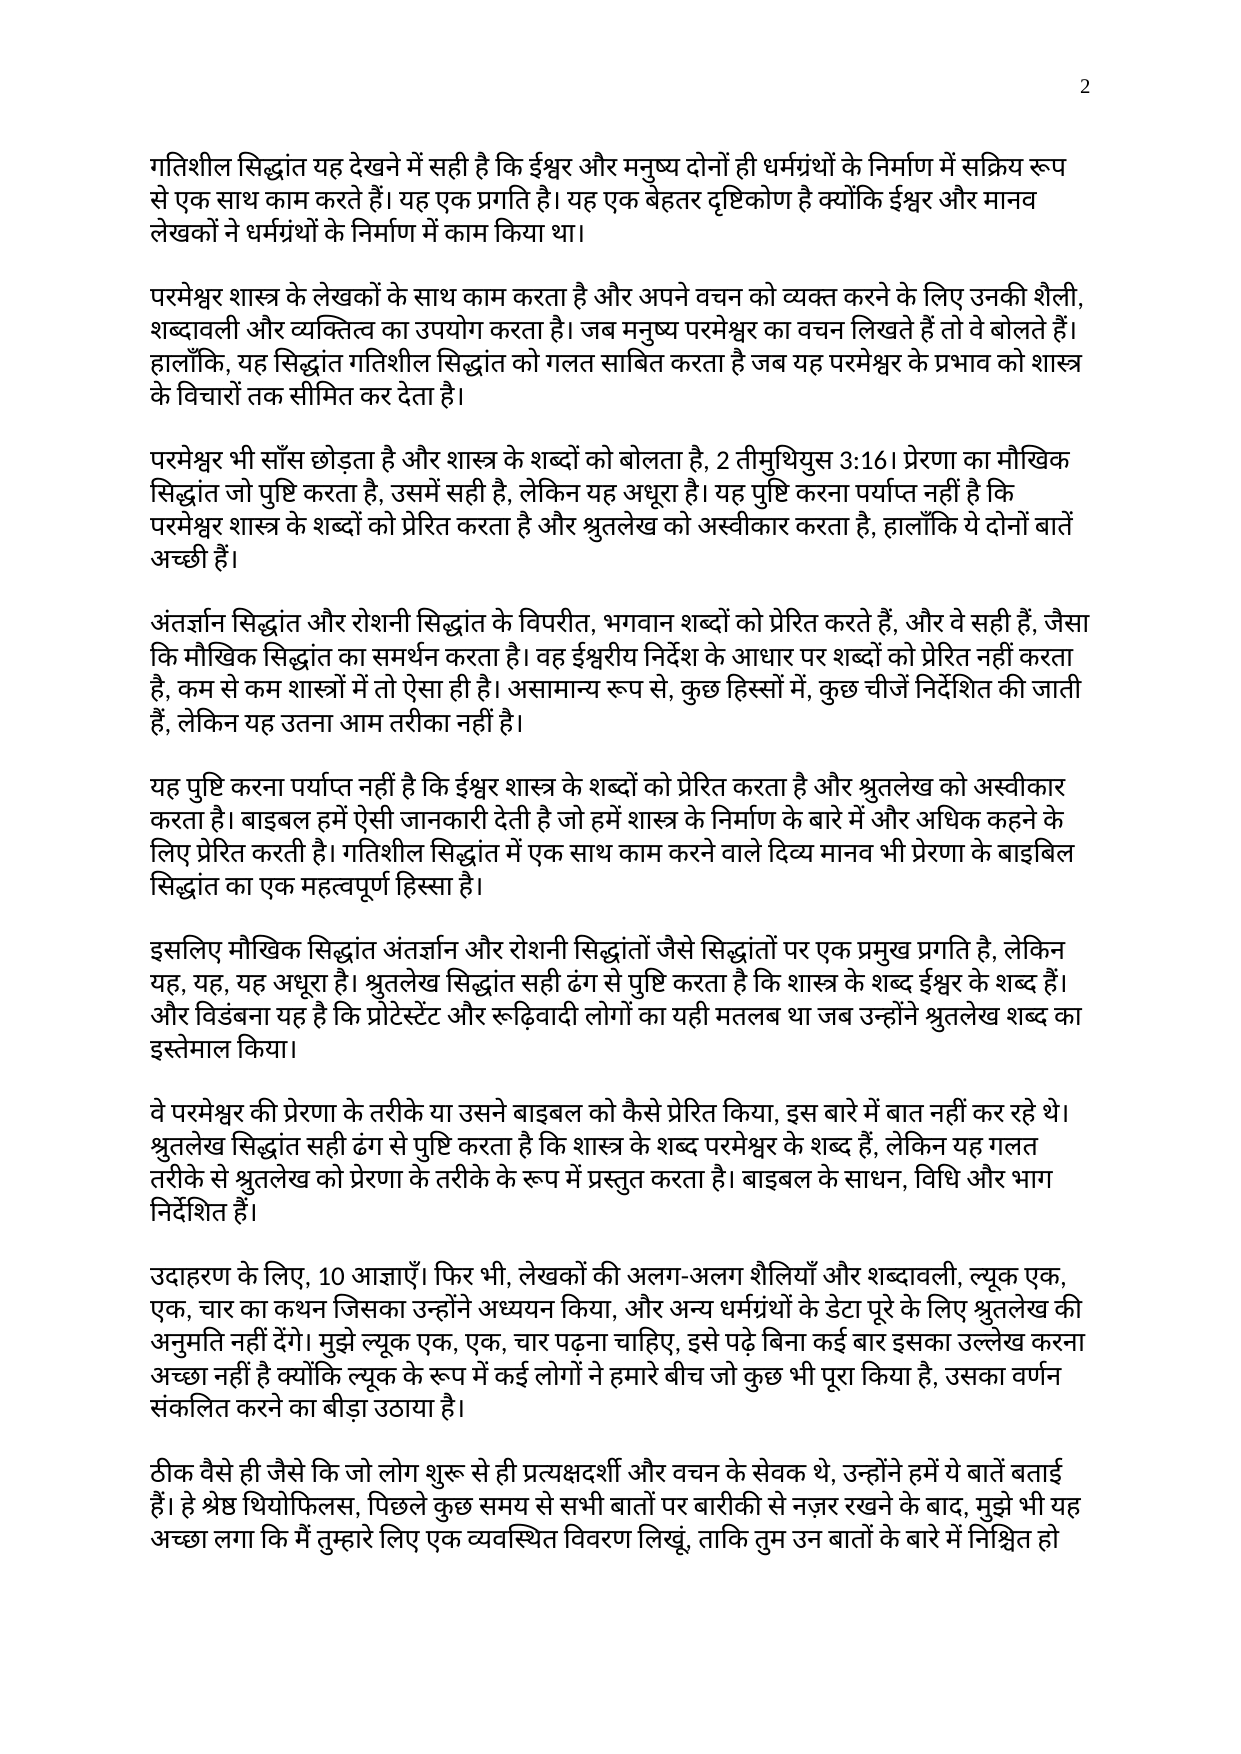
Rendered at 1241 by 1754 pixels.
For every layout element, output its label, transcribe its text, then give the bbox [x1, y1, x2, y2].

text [150, 1456, 1090, 1555]
text परमेश्वर शास्त्र के लेखकों के साथ काम करता है और अपने वचन को व्यक्त करने के लिए उनकी शैली, शब्दावली और व्यक्तित्व का उपयोग करता है। जब मनुष्य परमेश्वर का वचन लिखते हैं तो वे बोलते हैं। हालाँकि, यह सिद्धांत गतिशील सिद्धांत को गलत साबित करता है जब यह परमेश्वर के प्रभाव को शास्त्र के विचारों तक सीमित कर देता है। [150, 280, 1090, 412]
text परमेश्वर भी साँस छोड़ता है और शास्त्र के शब्दों को बोलता है, 2 तीमुथियुस 3:16। प्रेरणा का मौखिक सिद्धांत जो पुष्टि करता है, उसमें सही है, लेकिन यह अधूरा है। यह पुष्टि करना पर्याप्त नहीं है कि परमेश्वर शास्त्र के शब्दों को प्रेरित करता है और श्रुतलेख को अस्वीकार करता है, हालाँकि ये दोनों बातें अच्छी हैं। [150, 443, 1090, 576]
text गतिशील सिद्धांत यह देखने में सही है कि ईश्वर और मनुष्य दोनों ही धर्मग्रंथों के निर्माण में सक्रिय रूप से एक साथ काम करते हैं। यह एक प्रगति है। यह एक बेहतर दृष्टिकोण है क्योंकि ईश्वर और मानव लेखकों ने धर्मग्रंथों के निर्माण में काम किया था। [150, 150, 1090, 249]
text वे परमेश्वर की प्रेरणा के तरीके या उसने बाइबल को कैसे प्रेरित किया, इस बारे में बात नहीं कर रहे थे। श्रुतलेख सिद्धांत सही ढंग से पुष्टि करता है कि शास्त्र के शब्द परमेश्वर के शब्द हैं, लेकिन यह गलत तरीके से श्रुतलेख को प्रेरणा के तरीके के रूप में प्रस्तुत करता है। बाइबल के साधन, विधि और भाग निर्देशित हैं। [150, 1096, 1090, 1228]
text अंतर्ज्ञान सिद्धांत और रोशनी सिद्धांत के विपरीत, भगवान शब्दों को प्रेरित करते हैं, और वे सही हैं, जैसा कि मौखिक सिद्धांत का समर्थन करता है। वह ईश्वरीय निर्देश के आधार पर शब्दों को प्रेरित नहीं करता है, कम से कम शास्त्रों में तो ऐसा ही है। असामान्य रूप से, कुछ हिस्सों में, कुछ चीजें निर्देशित की जाती हैं, लेकिन यह उतना आम तरीका नहीं है। [150, 607, 1090, 739]
text यह पुष्टि करना पर्याप्त नहीं है कि ईश्वर शास्त्र के शब्दों को प्रेरित करता है और श्रुतलेख को अस्वीकार करता है। बाइबल हमें ऐसी जानकारी देती है जो हमें शास्त्र के निर्माण के बारे में और अधिक कहने के लिए प्रेरित करती है। गतिशील सिद्धांत में एक साथ काम करने वाले दिव्य मानव भी प्रेरणा के बाइबिल सिद्धांत का एक महत्वपूर्ण हिस्सा है। [150, 770, 1090, 902]
text उदाहरण के लिए, 10 आज्ञाएँ। फिर भी, लेखकों की अलग-अलग शैलियाँ और शब्दावली, ल्यूक एक, एक, चार का कथन जिसका उन्होंने अध्ययन किया, और अन्य धर्मग्रंथों के डेटा पूरे के लिए श्रुतलेख की अनुमति नहीं देंगे। मुझे ल्यूक एक, एक, चार पढ़ना चाहिए, इसे पढ़े बिना कई बार इसका उल्लेख करना अच्छा नहीं है क्योंकि ल्यूक के रूप में कई लोगों ने हमारे बीच जो कुछ भी पूरा किया है, उसका वर्णन संकलित करने का बीड़ा उठाया है। [150, 1259, 1090, 1425]
text इसलिए मौखिक सिद्धांत अंतर्ज्ञान और रोशनी सिद्धांतों जैसे सिद्धांतों पर एक प्रमुख प्रगति है, लेकिन यह, यह, यह अधूरा है। श्रुतलेख सिद्धांत सही ढंग से पुष्टि करता है कि शास्त्र के शब्द ईश्वर के शब्द हैं। और विडंबना यह है कि प्रोटेस्टेंट और रूढ़िवादी लोगों का यही मतलब था जब उन्होंने श्रुतलेख शब्द का इस्तेमाल किया। [150, 933, 1090, 1065]
